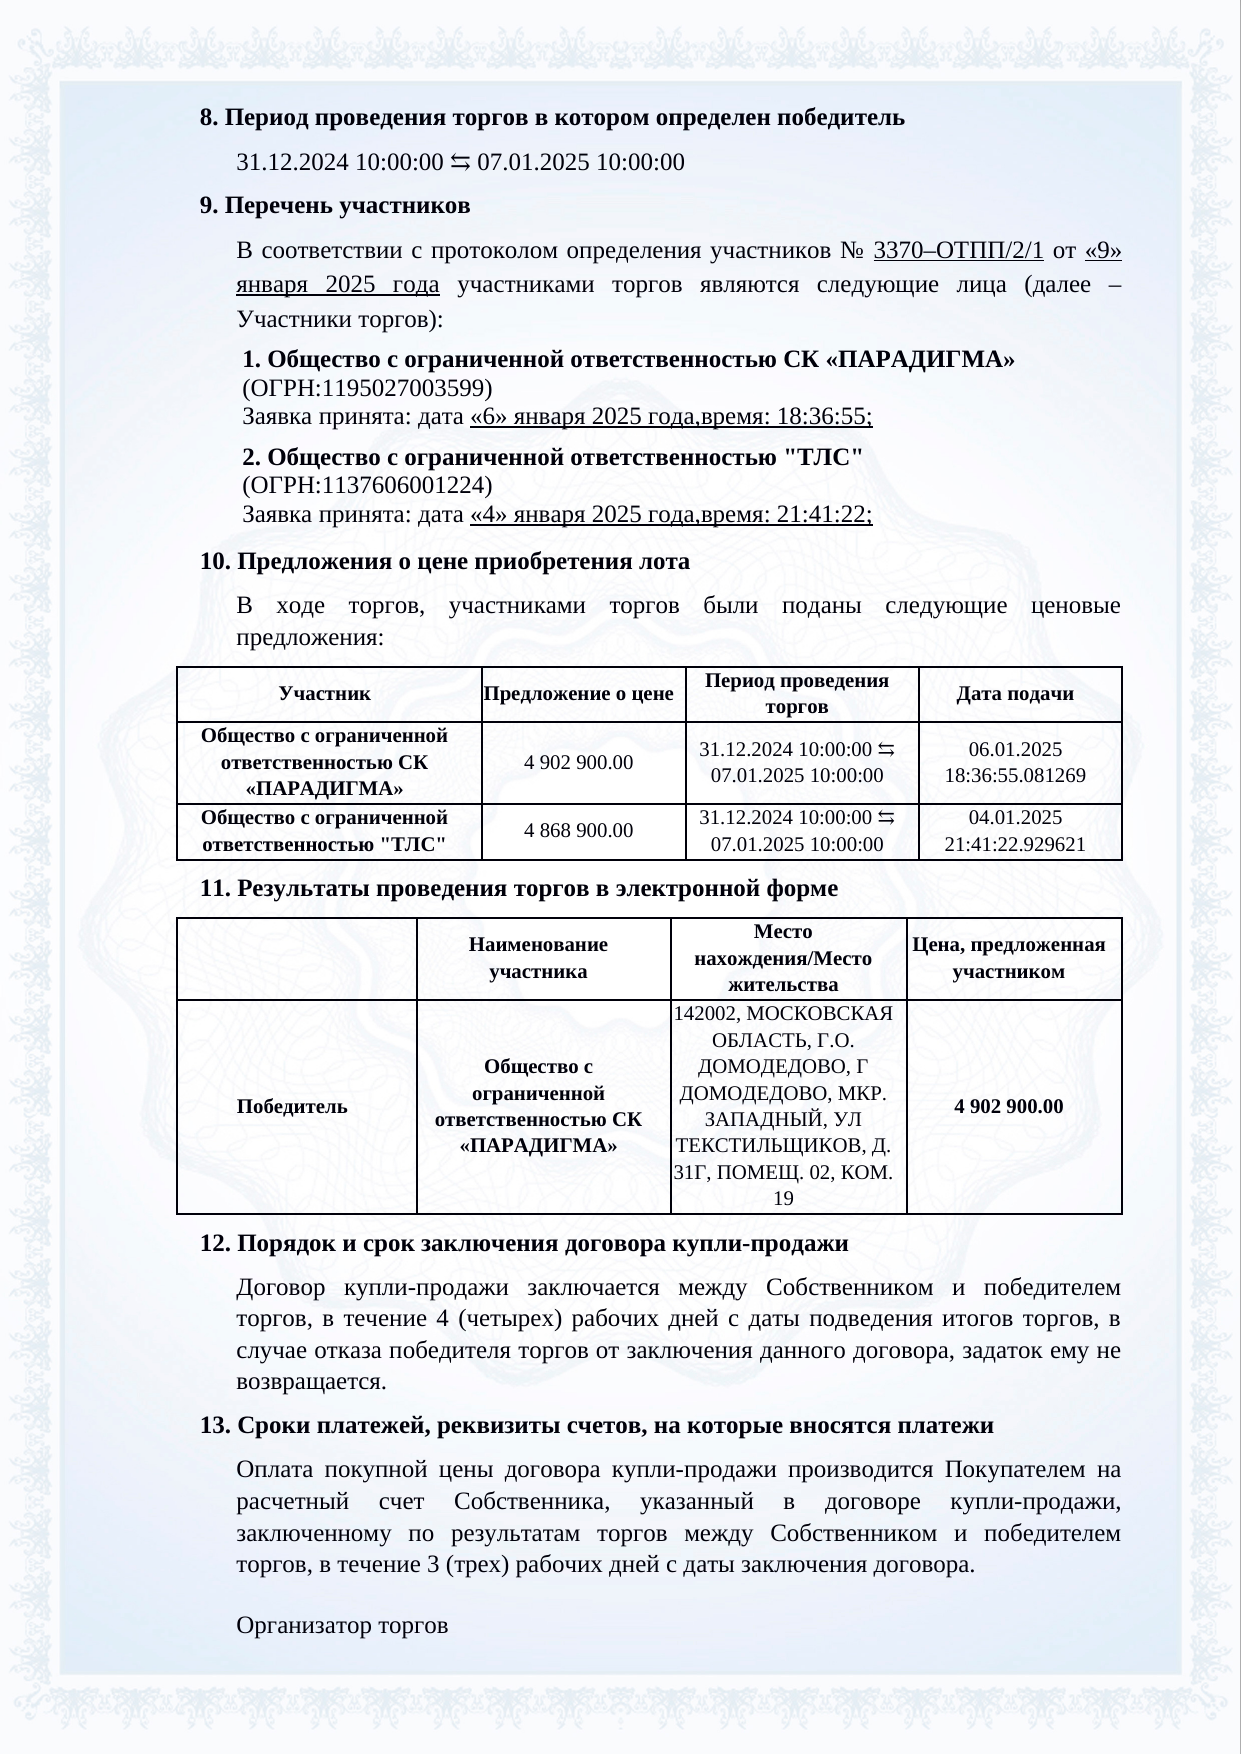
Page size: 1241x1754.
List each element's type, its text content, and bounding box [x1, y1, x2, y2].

table_cell 4 902 900.00 [908, 1001, 1121, 1213]
list 11. Результаты проведения торгов в электронной форме [177, 873, 1122, 902]
text Оплата покупной цены договора купли-продажи производится Покупателем на расчетный счет Собственника, указанный в договоре купли-продажи, заключенному по результатам торгов между Собственником и победителем торгов, в течение 3 (трех) рабочих дней с даты заключения договора. [236, 1454, 1122, 1578]
text Организатор торгов [236, 1610, 1122, 1639]
list 12. Порядок и срок заключения договора купли-продажи [177, 1228, 1122, 1256]
table_cell 142002, МОСКОВСКАЯ ОБЛАСТЬ, Г.О. ДОМОДЕДОВО, Г ДОМОДЕДОВО, МКР. ЗАПАДНЫЙ, УЛ ТЕКСТИЛЬЩИКОВ, Д. 31Г, ПОМЕЩ. 02, КОМ. 19 [672, 1001, 906, 1213]
list 9. Перечень участников [177, 191, 1122, 219]
table_header Цена, предложенная участником [908, 919, 1121, 999]
table_cell 4 902 900.00 [483, 723, 685, 803]
list 8. Период проведения торгов в котором определен победитель [177, 102, 1122, 131]
table_cell 31.12.2024 10:00:00 ⇆ 07.01.2025 10:00:00 [687, 723, 918, 803]
list 13. Сроки платежей, реквизиты счетов, на которые вносятся платежи [177, 1411, 1122, 1439]
table_header Период проведения торгов [687, 668, 918, 721]
table_header Предложение о цене [483, 668, 685, 721]
picture [0, 0, 1241, 1754]
table_cell 04.01.2025 21:41:22.929621 [920, 805, 1121, 858]
table_cell Общество с ограниченной ответственностью "ТЛС" [178, 805, 481, 858]
table_header [178, 919, 416, 999]
text 31.12.2024 10:00:00 ⇆ 07.01.2025 10:00:00 [192, 147, 1122, 175]
text В соответствии с протоколом определения участников № 3370–ОТПП/2/1 от «9» января 2025 года участниками торгов являются следующие лица (далее – Участники торгов): [236, 235, 1122, 332]
text В ходе торгов, участниками торгов были поданы следующие ценовые предложения: [236, 590, 1122, 650]
table_cell Общество с ограниченной ответственностью СК «ПАРАДИГМА» [418, 1001, 670, 1213]
table_cell 4 868 900.00 [483, 805, 685, 858]
text Договор купли-продажи заключается между Собственником и победителем торгов, в течение 4 (четырех) рабочих дней с даты подведения итогов торгов, в случае отказа победителя торгов от заключения данного договора, задаток ему не возвращается. [236, 1272, 1122, 1395]
table_cell 31.12.2024 10:00:00 ⇆ 07.01.2025 10:00:00 [687, 805, 918, 858]
table_header Наименование участника [418, 919, 670, 999]
table_cell 06.01.2025 18:36:55.081269 [920, 723, 1121, 803]
table_cell Победитель [178, 1001, 416, 1213]
table_header 1. Общество с ограниченной ответственностью СК «ПАРАДИГМА» (ОГРН:1195027003599) Заявка принята: дата «6» января 2025 года, время: 18:36:55; [236, 338, 1136, 436]
table_cell Общество с ограниченной ответственностью СК «ПАРАДИГМА» [178, 723, 481, 803]
table_header Дата подачи [920, 668, 1121, 721]
table_header Место нахождения/Место жительства [672, 919, 906, 999]
table_header Участник [178, 668, 481, 721]
table_cell 2. Общество с ограниченной ответственностью "ТЛС" (ОГРН:1137606001224) Заявка принята: дата «4» января 2025 года, время: 21:41:22; [236, 436, 1136, 533]
list 10. Предложения о цене приобретения лота [177, 546, 1122, 575]
